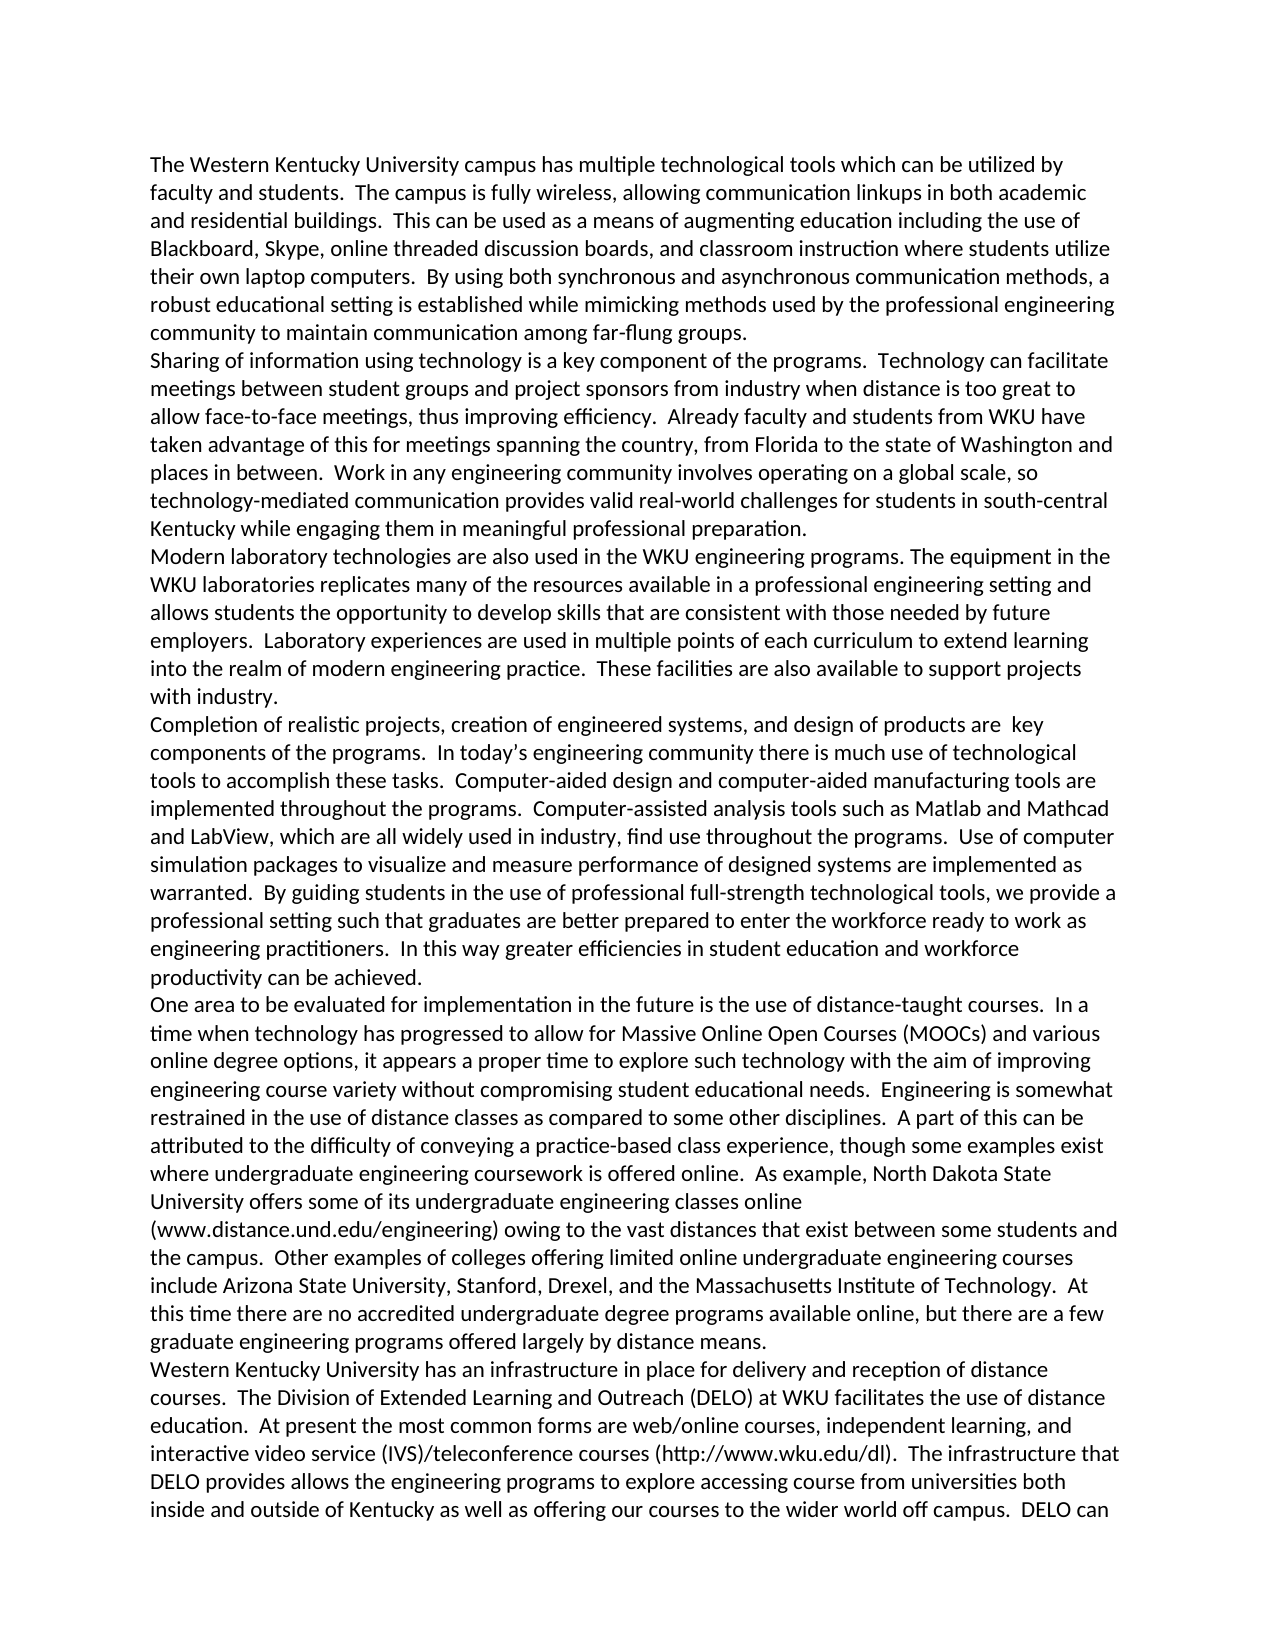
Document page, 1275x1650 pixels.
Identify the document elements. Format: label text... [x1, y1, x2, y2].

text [150, 1355, 1125, 1523]
text Sharing of information using technology is a key component of the programs. Technology can facilitate meetings between student groups and project sponsors from industry when distance is too great to allow face-to-face meetings, thus improving efficiency. Already faculty and students from WKU have taken advantage of this for meetings spanning the country, from Florida to the state of Washington and places in between. Work in any engineering community involves operating on a global scale, so technology-mediated communication provides valid real-world challenges for students in south-central Kentucky while engaging them in meaningful professional preparation. [150, 346, 1125, 542]
text Modern laboratory technologies are also used in the WKU engineering programs. The equipment in the WKU laboratories replicates many of the resources available in a professional engineering setting and allows students the opportunity to develop skills that are consistent with those needed by future employers. Laboratory experiences are used in multiple points of each curriculum to extend learning into the realm of modern engineering practice. These facilities are also available to support projects with industry. [150, 542, 1125, 710]
text Completion of realistic projects, creation of engineered systems, and design of products are key components of the programs. In today’s engineering community there is much use of technological tools to accomplish these tasks. Computer-aided design and computer-aided manufacturing tools are implemented throughout the programs. Computer-assisted analysis tools such as Matlab and Mathcad and LabView, which are all widely used in industry, find use throughout the programs. Use of computer simulation packages to visualize and measure performance of designed systems are implemented as warranted. By guiding students in the use of professional full-strength technological tools, we provide a professional setting such that graduates are better prepared to enter the workforce ready to work as engineering practitioners. In this way greater efficiencies in student education and workforce productivity can be achieved. [150, 710, 1125, 991]
text One area to be evaluated for implementation in the future is the use of distance-taught courses. In a time when technology has progressed to allow for Massive Online Open Courses (MOOCs) and various online degree options, it appears a proper time to explore such technology with the aim of improving engineering course variety without compromising student educational needs. Engineering is somewhat restrained in the use of distance classes as compared to some other disciplines. A part of this can be attributed to the difficulty of conveying a practice-based class experience, though some examples exist where undergraduate engineering coursework is offered online. As example, North Dakota State University offers some of its undergraduate engineering classes online (www.distance.und.edu/engineering) owing to the vast distances that exist between some students and the campus. Other examples of colleges offering limited online undergraduate engineering courses include Arizona State University, Stanford, Drexel, and the Massachusetts Institute of Technology. At this time there are no accredited undergraduate degree programs available online, but there are a few graduate engineering programs offered largely by distance means. [150, 991, 1125, 1355]
text The Western Kentucky University campus has multiple technological tools which can be utilized by faculty and students. The campus is fully wireless, allowing communication linkups in both academic and residential buildings. This can be used as a means of augmenting education including the use of Blackboard, Skype, online threaded discussion boards, and classroom instruction where students utilize their own laptop computers. By using both synchronous and asynchronous communication methods, a robust educational setting is established while mimicking methods used by the professional engineering community to maintain communication among far-flung groups. [150, 150, 1125, 346]
